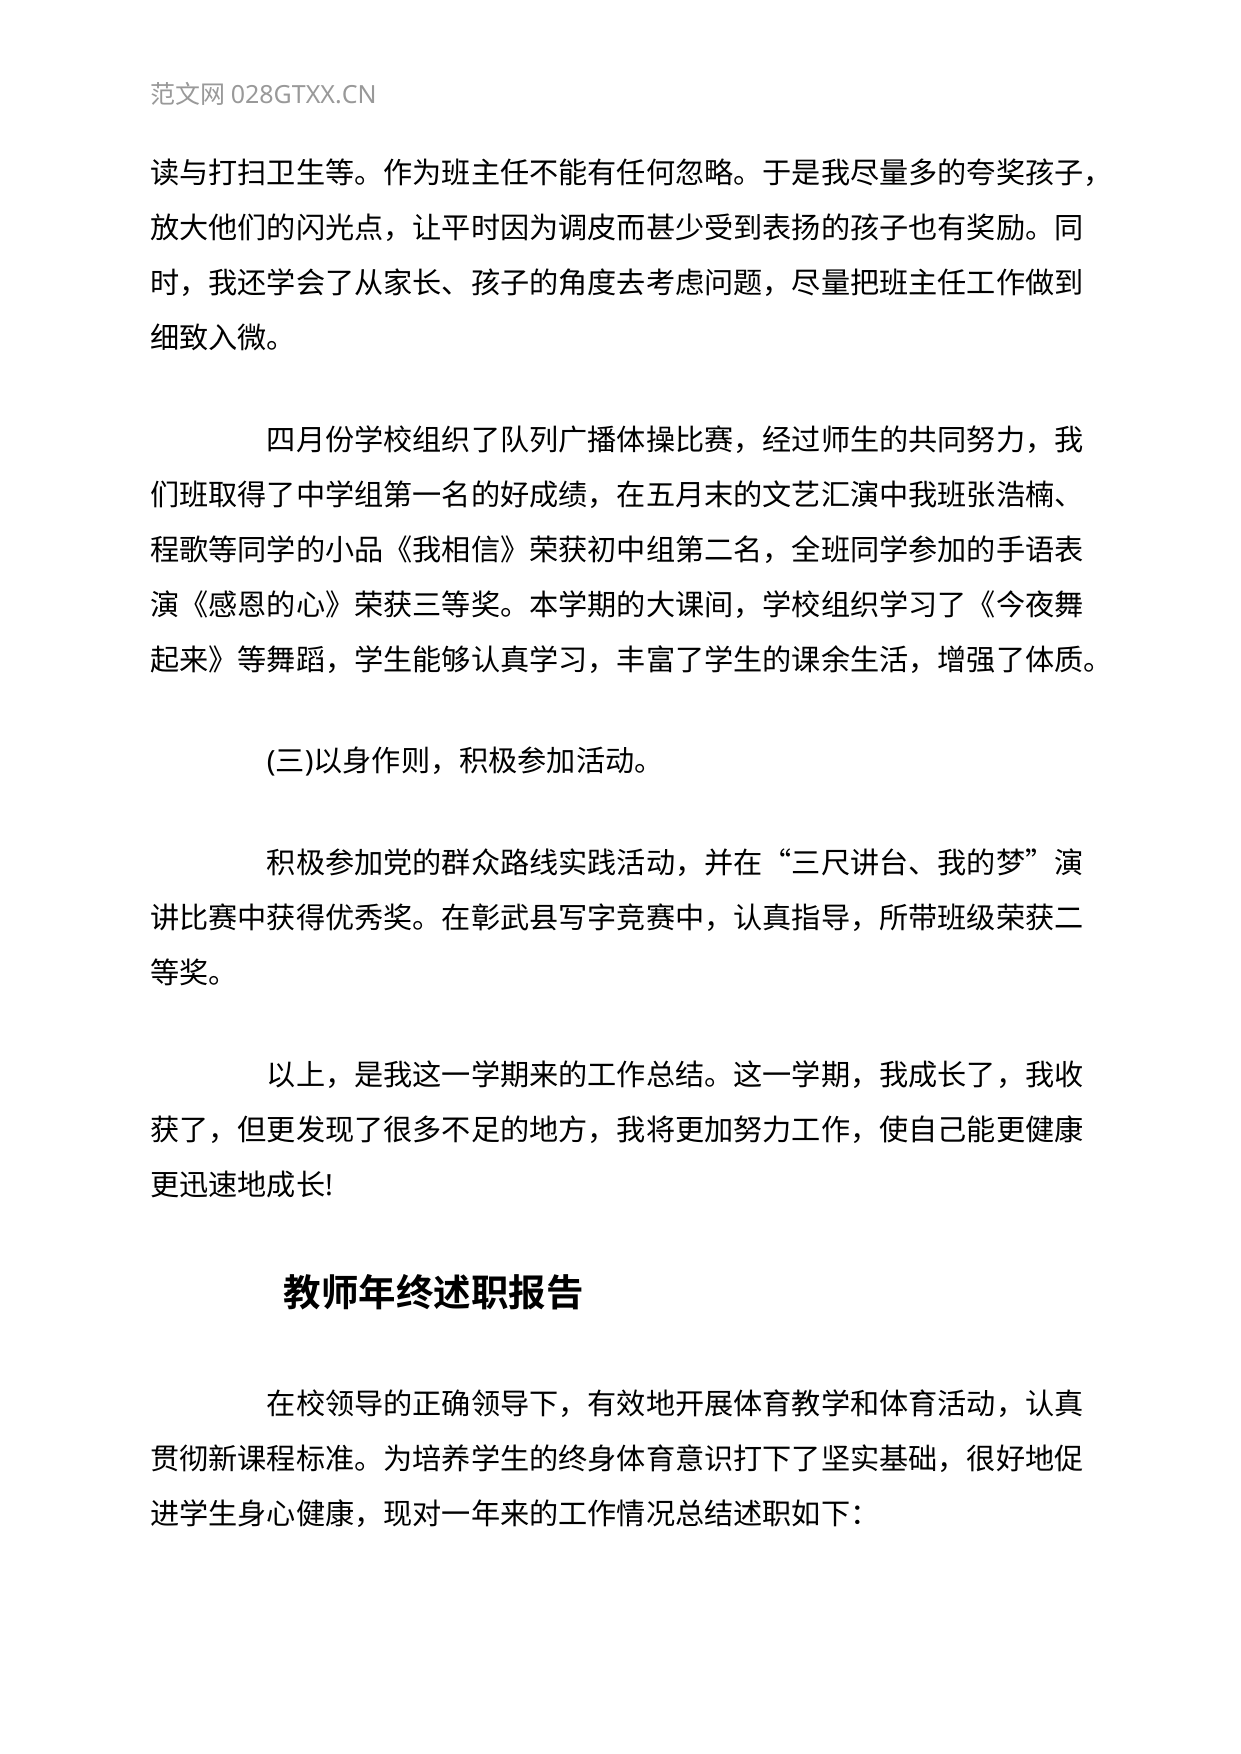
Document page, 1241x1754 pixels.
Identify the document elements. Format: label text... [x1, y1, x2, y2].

text 教师年终述职报告 [150, 1263, 1090, 1317]
text 四月份学校组织了队列广播体操比赛，经过师生的共同努力，我们班取得了中学组第一名的好成绩，在五月末的文艺汇演中我班张浩楠、程歌等同学的小品《我相信》荣获初中组第二名，全班同学参加的手语表演《感恩的心》荣获三等奖。本学期的大课间，学校组织学习了《今夜舞起来》等舞蹈，学生能够认真学习，丰富了学生的课余生活，增强了体质。 [150, 416, 1090, 678]
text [150, 150, 1090, 357]
text (三)以身作则，积极参加活动。 [150, 738, 1090, 780]
text 以上，是我这一学期来的工作总结。这一学期，我成长了，我收获了，但更发现了很多不足的地方，我将更加努力工作，使自己能更健康更迅速地成长! [150, 1051, 1090, 1203]
text 在校领导的正确领导下，有效地开展体育教学和体育活动，认真贯彻新课程标准。为培养学生的终身体育意识打下了坚实基础，很好地促进学生身心健康，现对一年来的工作情况总结述职如下： [150, 1381, 1090, 1533]
text 积极参加党的群众路线实践活动，并在“三尺讲台、我的梦”演讲比赛中获得优秀奖。在彰武县写字竞赛中，认真指导，所带班级荣获二等奖。 [150, 840, 1090, 992]
